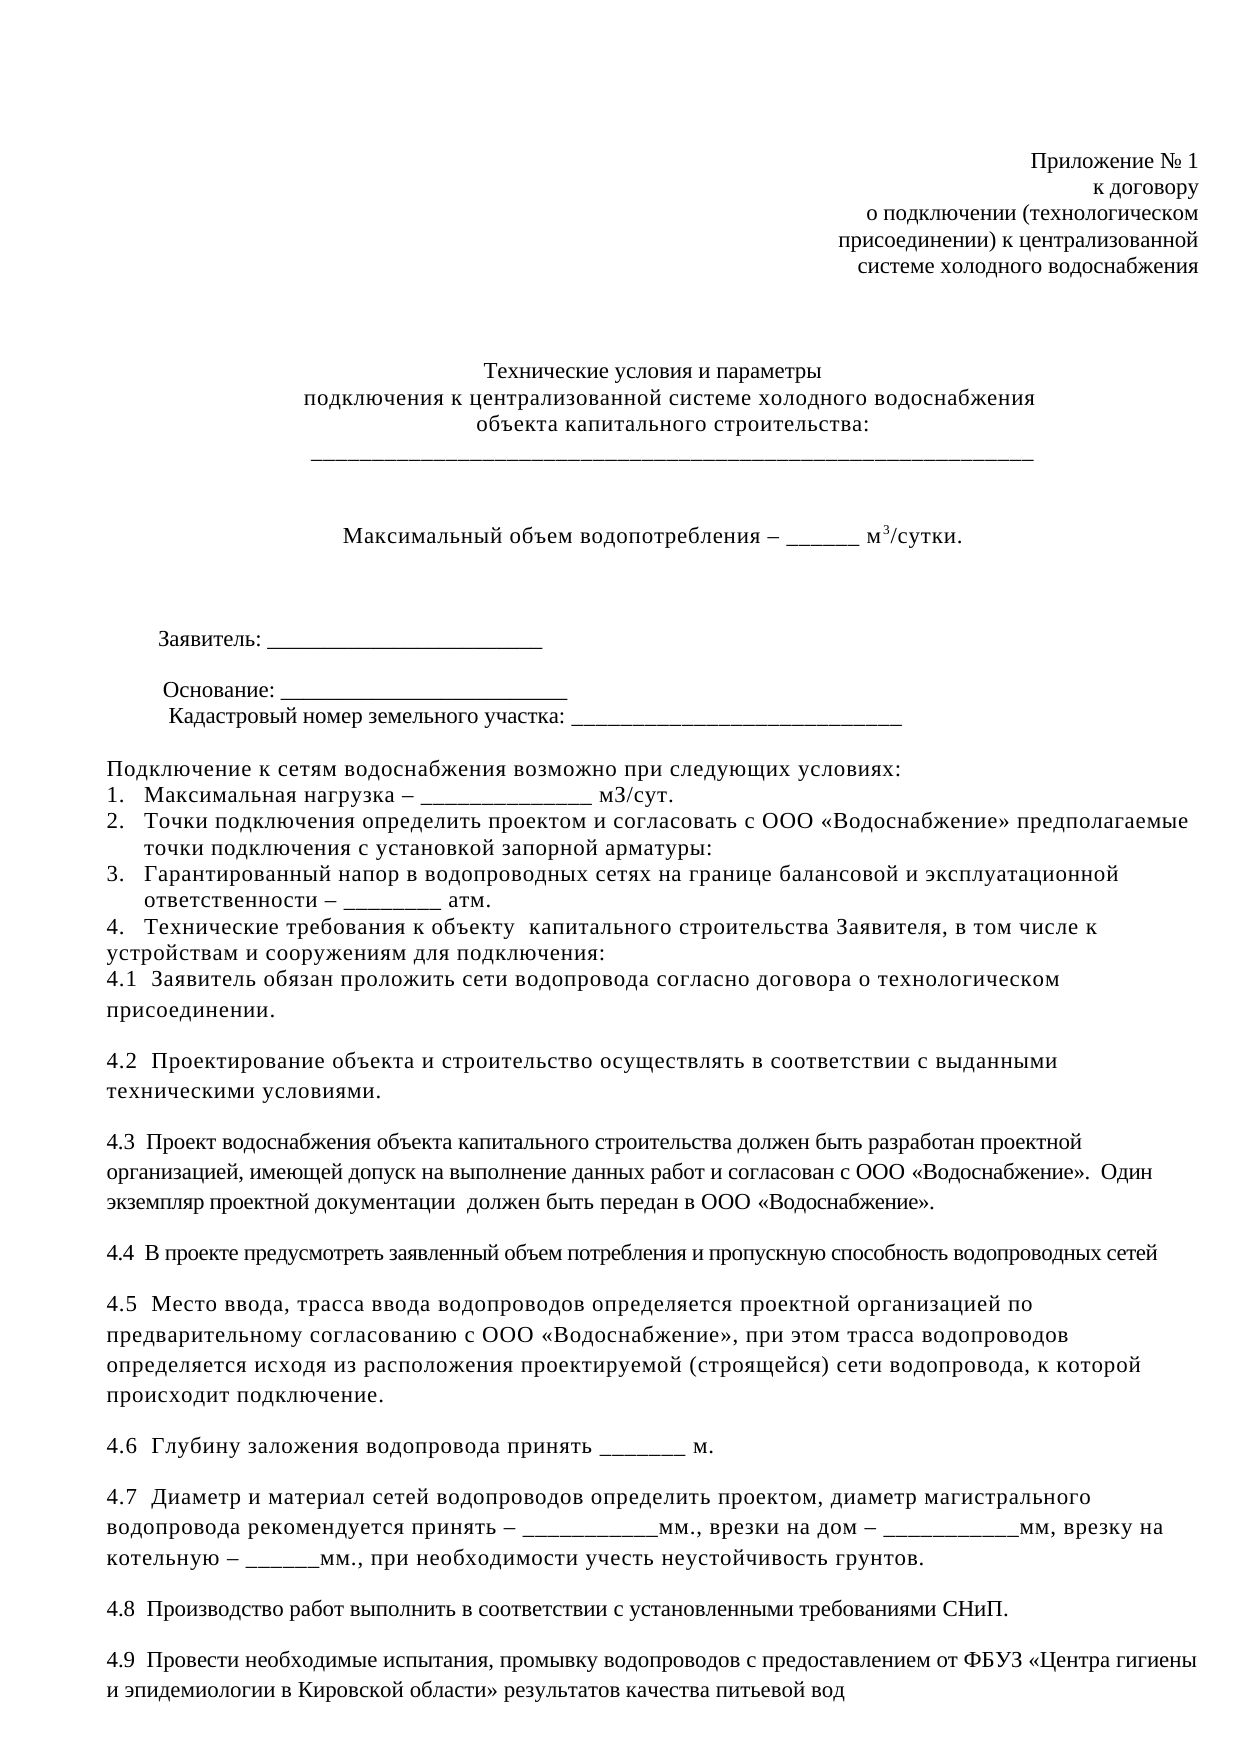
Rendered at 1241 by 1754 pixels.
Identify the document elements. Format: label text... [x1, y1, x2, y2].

list Точки подключения определить проектом и согласовать с ООО «Водоснабжение» предполагаемые точки подключения с установкой запорной арматуры: [106, 807, 1199, 860]
text Заявитель: ________________________ [106, 624, 1199, 651]
text 4.2 Проектирование объекта и строительство осуществлять в соответствии с выданными техническими условиями. [106, 1047, 1199, 1103]
text Приложение № 1 [106, 147, 1199, 173]
text присоединении) к централизованной [106, 226, 1199, 252]
text 4.7 Диаметр и материал сетей водопроводов определить проектом, диаметр магистрального водопровода рекомендуется принять – ___________мм., врезки на дом – ___________мм, врезку на котельную – ______мм., при необходимости учесть неустойчивость грунтов. [106, 1483, 1199, 1570]
text Кадастровый номер земельного участка: ___________________________ [106, 702, 1199, 728]
text ___________________________________________________________ [141, 437, 1199, 463]
text системе холодного водоснабжения [106, 252, 1199, 278]
text 4.8 Производство работ выполнить в соответствии с установленными требованиями СНиП. [106, 1595, 1199, 1621]
list Технические требования к объекту капитального строительства Заявителя, в том числе к устройствам и сооружениям для подключения: [106, 913, 1199, 966]
text подключения к централизованной системе холодного водоснабжения [141, 384, 1199, 410]
text 4.3 Проект водоснабжения объекта капитального строительства должен быть разработан проектной организацией, имеющей допуск на выполнение данных работ и согласован с ООО «Водоснабжение». Один экземпляр проектной документации должен быть передан в ООО «Водоснабжение». [106, 1128, 1199, 1215]
text 4.1 Заявитель обязан проложить сети водопровода согласно договора о технологическом присоединении. [106, 966, 1199, 1022]
text Основание: _________________________ [106, 676, 1199, 702]
list Гарантированный напор в водопроводных сетях на границе балансовой и эксплуатационной ответственности – ________ атм. [106, 860, 1199, 913]
text 4.5 Место ввода, трасса ввода водопроводов определяется проектной организацией по предварительному согласованию с ООО «Водоснабжение», при этом трасса водопроводов определяется исходя из расположения проектируемой (строящейся) сети водопровода, к которой происходит подключение. [106, 1291, 1199, 1407]
list Максимальная нагрузка – ______________ мЗ/сут. [106, 781, 1199, 807]
text Подключение к сетям водоснабжения возможно при следующих условиях: [106, 755, 1199, 781]
text Максимальный объем водопотребления – ______ м3/сутки. [88, 517, 1199, 550]
text к договору [106, 173, 1199, 199]
text о подключении (технологическом [106, 199, 1199, 226]
text 4.6 Глубину заложения водопровода принять _______ м. [106, 1432, 1199, 1458]
text 4.9 Провести необходимые испытания, промывку водопроводов с предоставлением от ФБУЗ «Центра гигиены и эпидемиологии в Кировской области» результатов качества питьевой вод [106, 1646, 1199, 1702]
text Технические условия и параметры [106, 358, 1199, 384]
text 4.4 В проекте предусмотреть заявленный объем потребления и пропускную способность водопроводных сетей [106, 1239, 1199, 1266]
text объекта капитального строительства: [141, 410, 1199, 437]
